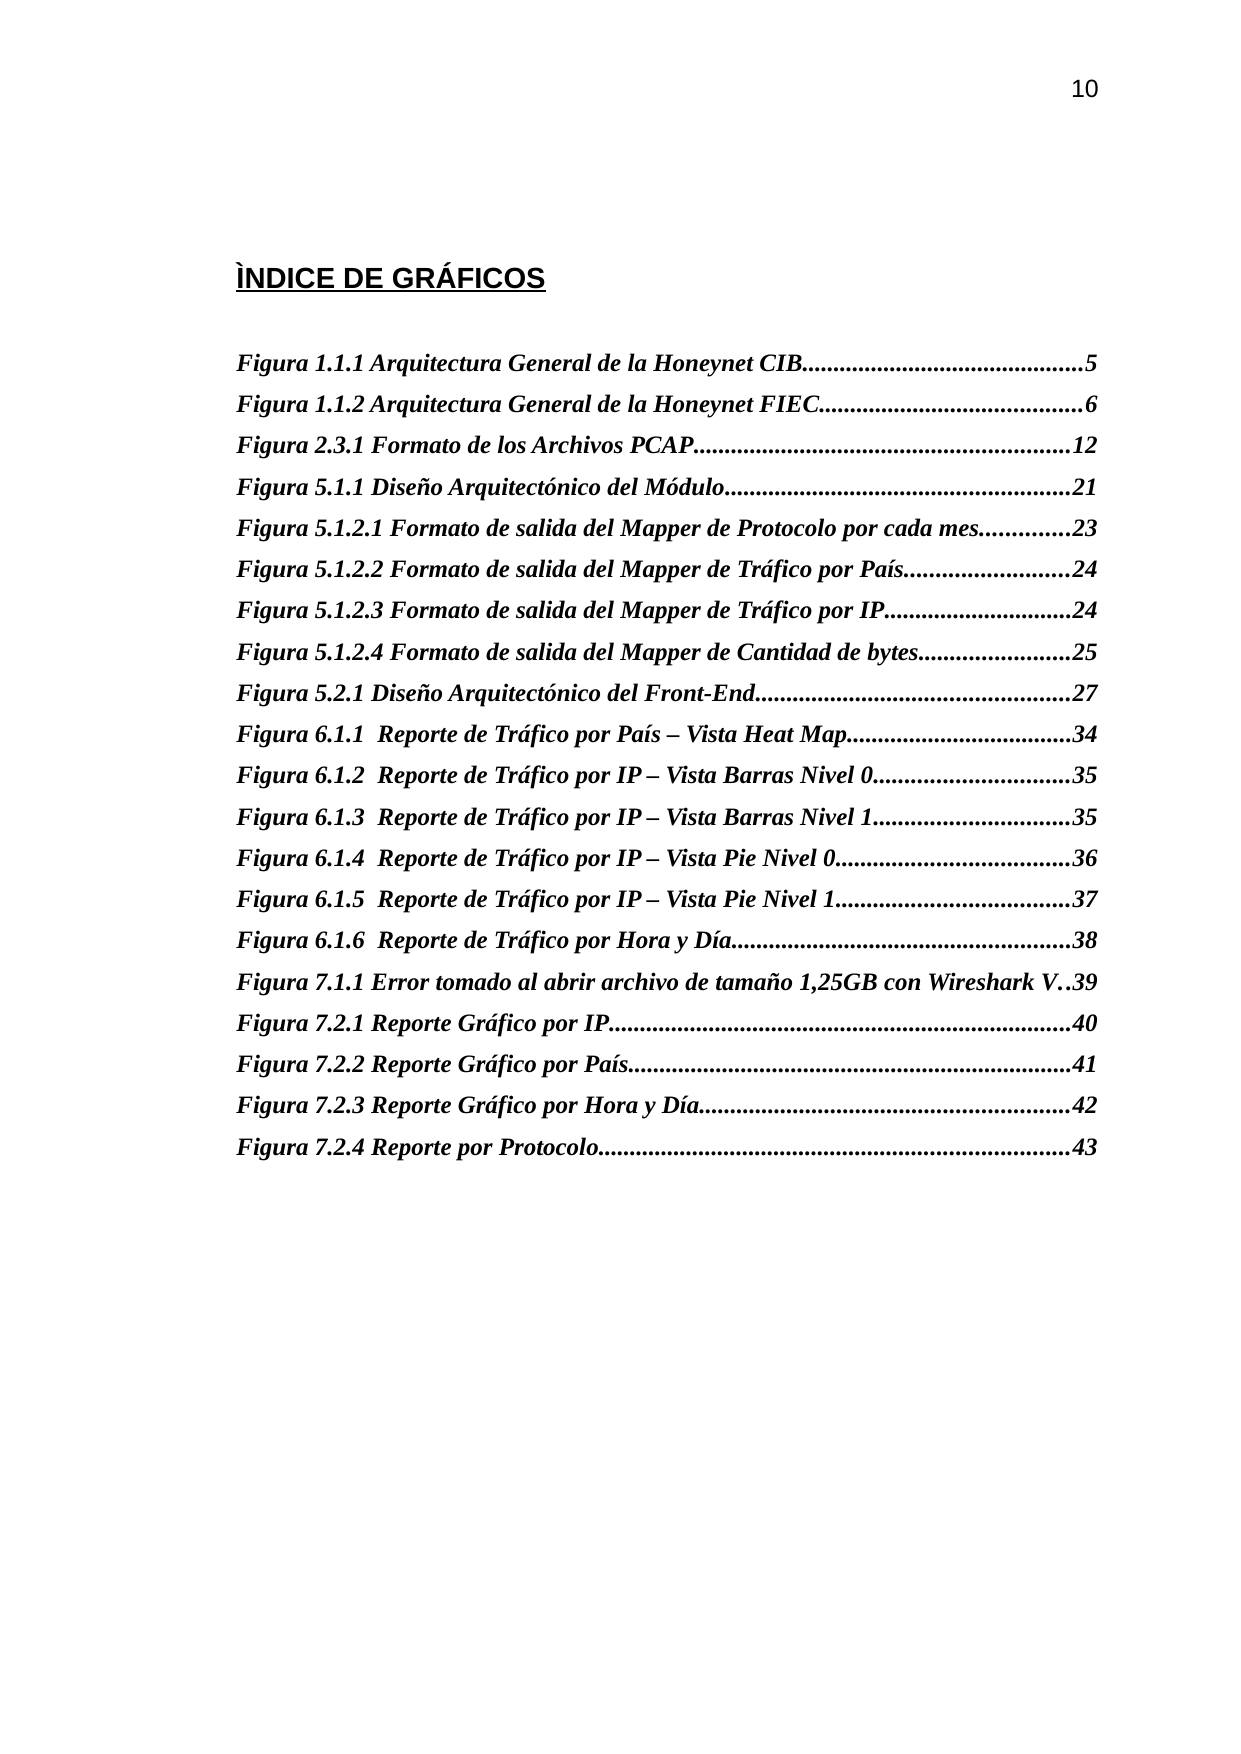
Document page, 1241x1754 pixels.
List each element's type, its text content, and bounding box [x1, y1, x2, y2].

title ÌNDICE DE GRÁFICOS [236, 261, 1098, 295]
